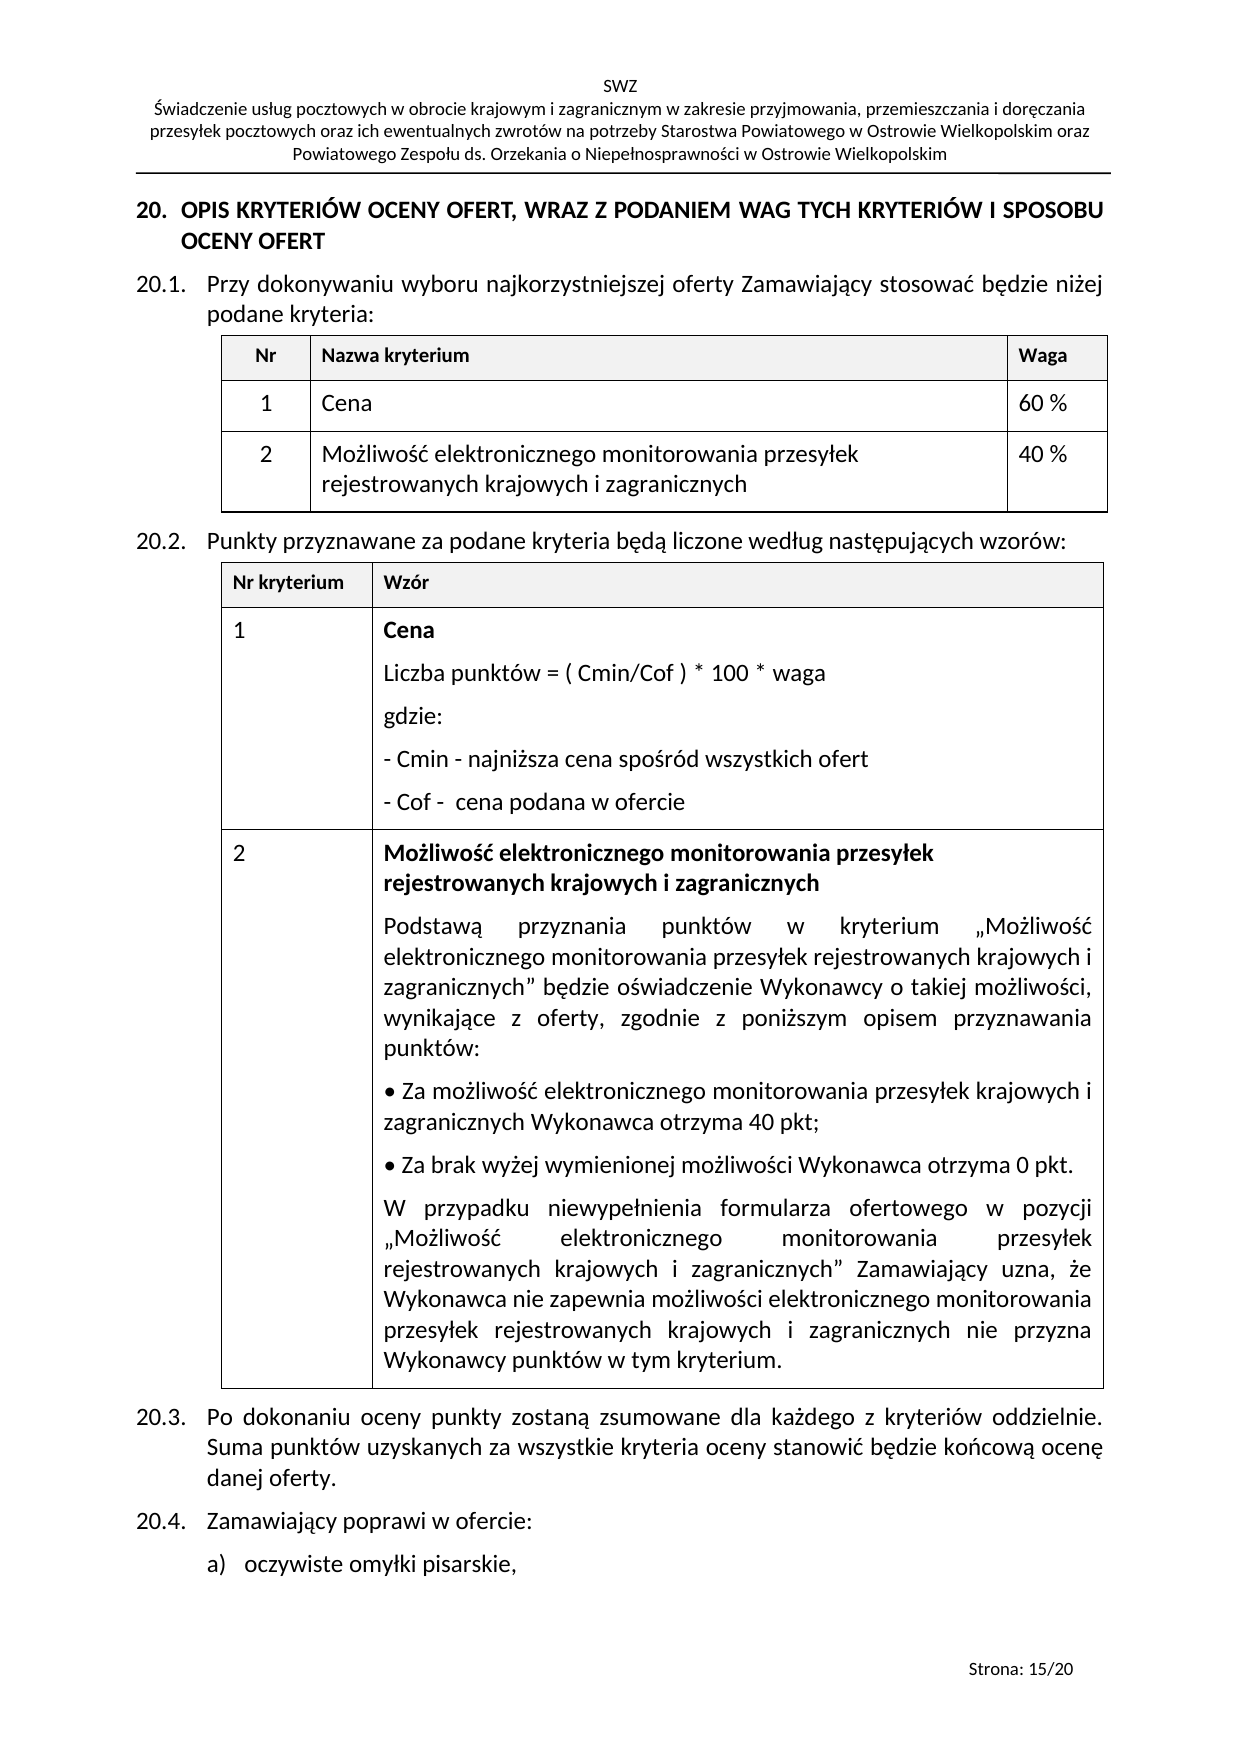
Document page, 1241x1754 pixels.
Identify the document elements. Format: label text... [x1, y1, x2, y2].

subtitle oczywiste omyłki pisarskie, [207, 1548, 1104, 1579]
table_cell Cena Liczba punktów = ( Cmin/Cof ) * 100 * waga gdzie: - Cmin - najniższa cena spośród wszystkich ofert - Cof - cena podana w ofercie [373, 608, 1103, 829]
table_cell 40 % [1008, 432, 1107, 511]
table_cell 1 [222, 381, 310, 431]
table_cell 1 [222, 608, 372, 829]
subtitle Opis kryteriów oceny ofert, wraz z podaniem wag tych kryteriów i sposobu oceny ofert [136, 194, 1104, 255]
table_header Nazwa kryterium [311, 336, 1007, 380]
table_header Waga [1008, 336, 1107, 380]
table_cell 2 [222, 432, 310, 511]
subtitle Punkty przyznawane za podane kryteria będą liczone według następujących wzorów: [136, 525, 1104, 556]
table_header Nr kryterium [222, 563, 372, 607]
subtitle Po dokonaniu oceny punkty zostaną zsumowane dla każdego z kryteriów oddzielnie. Suma punktów uzyskanych za wszystkie kryteria oceny stanowić będzie końcową ocenę danej oferty. [136, 1401, 1104, 1493]
table_cell 60 % [1008, 381, 1107, 431]
table_cell 2 [222, 830, 372, 1387]
table_cell Możliwość elektronicznego monitorowania przesyłek rejestrowanych krajowych i zagranicznych [311, 432, 1007, 511]
table_header Wzór [373, 563, 1103, 607]
table_cell Cena [311, 381, 1007, 431]
subtitle Przy dokonywaniu wyboru najkorzystniejszej oferty Zamawiający stosować będzie niżej podane kryteria: [136, 268, 1104, 329]
subtitle Zamawiający poprawi w ofercie: [136, 1505, 1104, 1536]
table_header Nr [222, 336, 310, 380]
table_cell Możliwość elektronicznego monitorowania przesyłek rejestrowanych krajowych i zagranicznych Podstawą przyznania punktów w kryterium „Możliwość elektronicznego monitorowania przesyłek rejestrowanych krajowych i zagranicznych” będzie oświadczenie Wykonawcy o takiej możliwości, wynikające z oferty, zgodnie z poniższym opisem przyznawania punktów: • Za możliwość elektronicznego monitorowania przesyłek krajowych i zagranicznych Wykonawca otrzyma 40 pkt; • Za brak wyżej wymienionej możliwości Wykonawca otrzyma 0 pkt. W przypadku niewypełnienia formularza ofertowego w pozycji „Możliwość elektronicznego monitorowania przesyłek rejestrowanych krajowych i zagranicznych” Zamawiający uzna, że Wykonawca nie zapewnia możliwości elektronicznego monitorowania przesyłek rejestrowanych krajowych i zagranicznych nie przyzna Wykonawcy punktów w tym kryterium. [373, 830, 1103, 1387]
